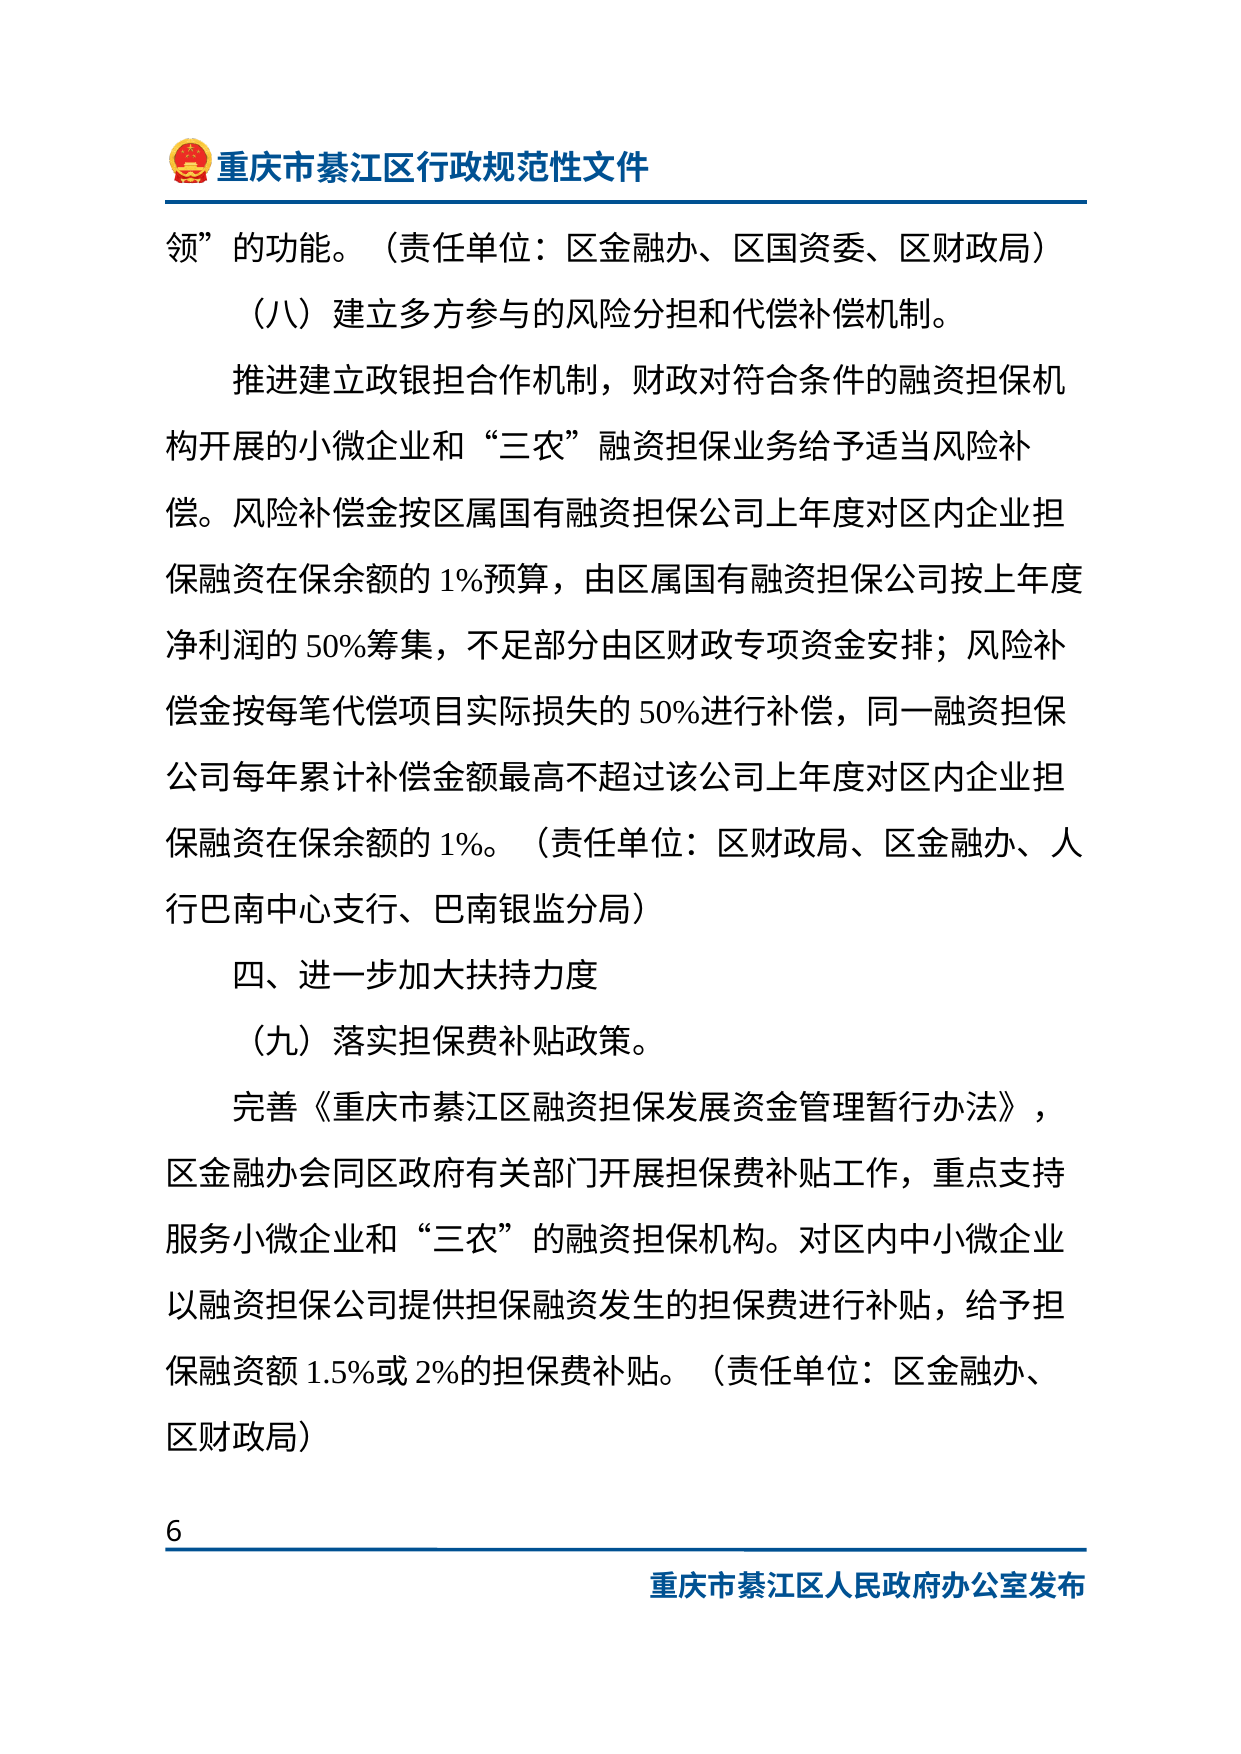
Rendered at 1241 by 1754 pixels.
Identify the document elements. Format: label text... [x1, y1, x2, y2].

text 以业务或股权为纽带，推进融资担保机构与市再担保公司建立资源共享、风险共担的合作机制，推动区内融资担保机构纳入再担保体系，充分发挥再担保“分险、增信、规范、引领”的功能。（责任单位：区金融办、区国资委、区财政局） [165, 213, 1087, 279]
picture [165, 136, 216, 187]
text 推进建立政银担合作机制，财政对符合条件的融资担保机构开展的小微企业和“三农”融资担保业务给予适当风险补偿。风险补偿金按区属国有融资担保公司上年度对区内企业担保融资在保余额的1%预算，由区属国有融资担保公司按上年度净利润的50%筹集，不足部分由区财政专项资金安排；风险补偿金按每笔代偿项目实际损失的50%进行补偿，同一融资担保公司每年累计补偿金额最高不超过该公司上年度对区内企业担保融资在保余额的1%。（责任单位：区财政局、区金融办、人行巴南中心支行、巴南银监分局） [165, 345, 1087, 940]
text 完善《重庆市綦江区融资担保发展资金管理暂行办法》，区金融办会同区政府有关部门开展担保费补贴工作，重点支持服务小微企业和“三农”的融资担保机构。对区内中小微企业以融资担保公司提供担保融资发生的担保费进行补贴，给予担保融资额1.5%或2%的担保费补贴。（责任单位：区金融办、区财政局） [165, 1072, 1087, 1468]
text 四、进一步加大扶持力度 [165, 940, 1087, 1006]
text （八）建立多方参与的风险分担和代偿补偿机制。 [165, 279, 1087, 345]
text （九）落实担保费补贴政策。 [165, 1006, 1087, 1072]
